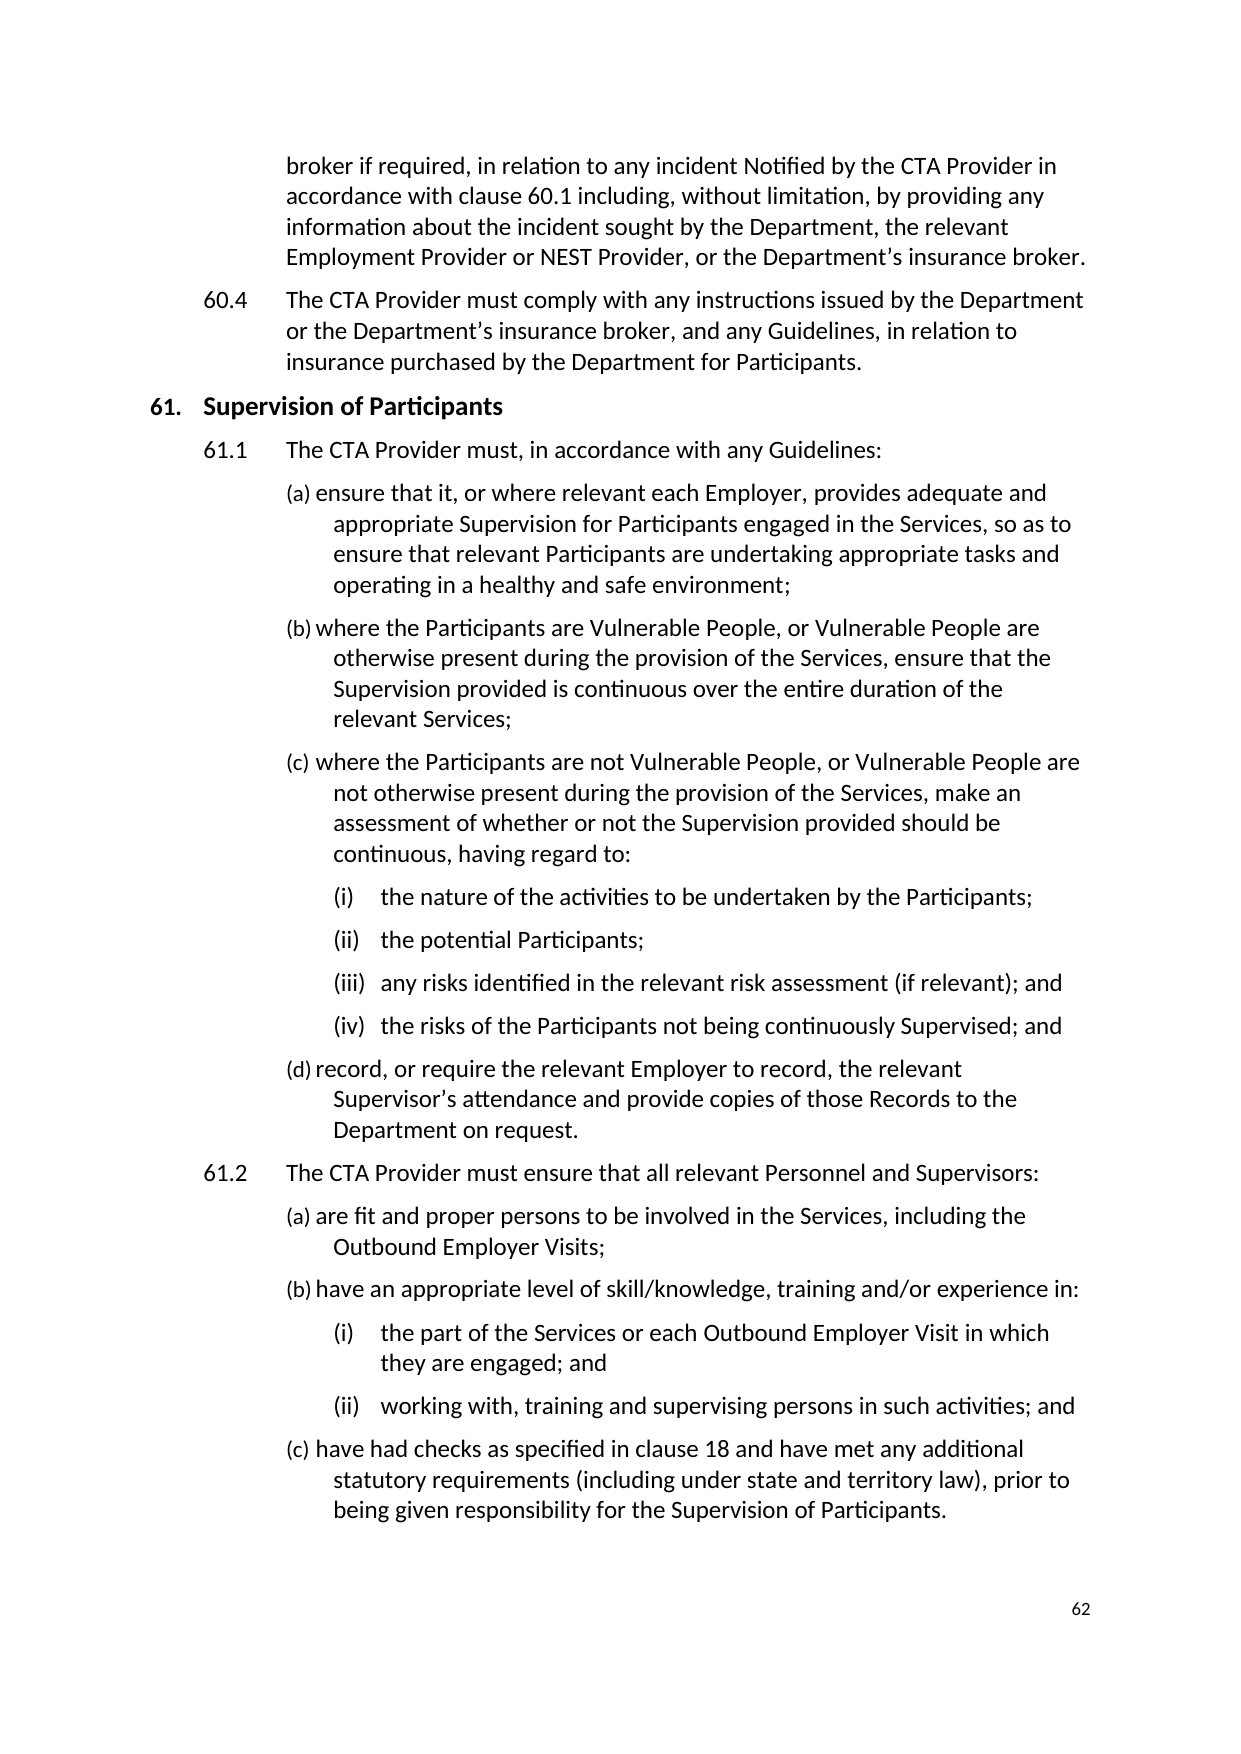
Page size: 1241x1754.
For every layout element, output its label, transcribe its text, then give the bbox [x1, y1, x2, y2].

list the part of the Services or each Outbound Employer Visit in which they are engaged; and [333, 1317, 1090, 1378]
text The CTA Provider must, in accordance with any Guidelines: [203, 434, 1090, 465]
list have an appropriate level of skill/knowledge, training and/or experience in: [286, 1274, 1090, 1304]
text The CTA Provider must comply with any instructions issued by the Department or the Department’s insurance broker, and any Guidelines, in relation to insurance purchased by the Department for Participants. [203, 284, 1090, 376]
list where the Participants are Vulnerable People, or Vulnerable People are otherwise present during the provision of the Services, ensure that the Supervision provided is continuous over the entire duration of the relevant Services; [286, 612, 1090, 734]
text The CTA Provider must ensure that all relevant Personnel and Supervisors: [203, 1157, 1090, 1188]
list the nature of the activities to be undertaken by the Participants; [333, 881, 1090, 911]
list the potential Participants; [333, 924, 1090, 954]
list have had checks as specified in clause 18 and have met any additional statutory requirements (including under state and territory law), prior to being given responsibility for the Supervision of Participants. [286, 1433, 1090, 1525]
text Supervision of Participants [150, 389, 1090, 422]
list are fit and proper persons to be involved in the Services, including the Outbound Employer Visits; [286, 1200, 1090, 1261]
list where the Participants are not Vulnerable People, or Vulnerable People are not otherwise present during the provision of the Services, make an assessment of whether or not the Supervision provided should be continuous, having regard to: [286, 746, 1090, 868]
list working with, training and supervising persons in such activities; and [333, 1390, 1090, 1421]
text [203, 150, 1090, 272]
list any risks identified in the relevant risk assessment (if relevant); and [333, 967, 1090, 997]
list record, or require the relevant Employer to record, the relevant Supervisor’s attendance and provide copies of those Records to the Department on request. [286, 1053, 1090, 1144]
list ensure that it, or where relevant each Employer, provides adequate and appropriate Supervision for Participants engaged in the Services, so as to ensure that relevant Participants are undertaking appropriate tasks and operating in a healthy and safe environment; [286, 477, 1090, 599]
list the risks of the Participants not being continuously Supervised; and [333, 1010, 1090, 1041]
